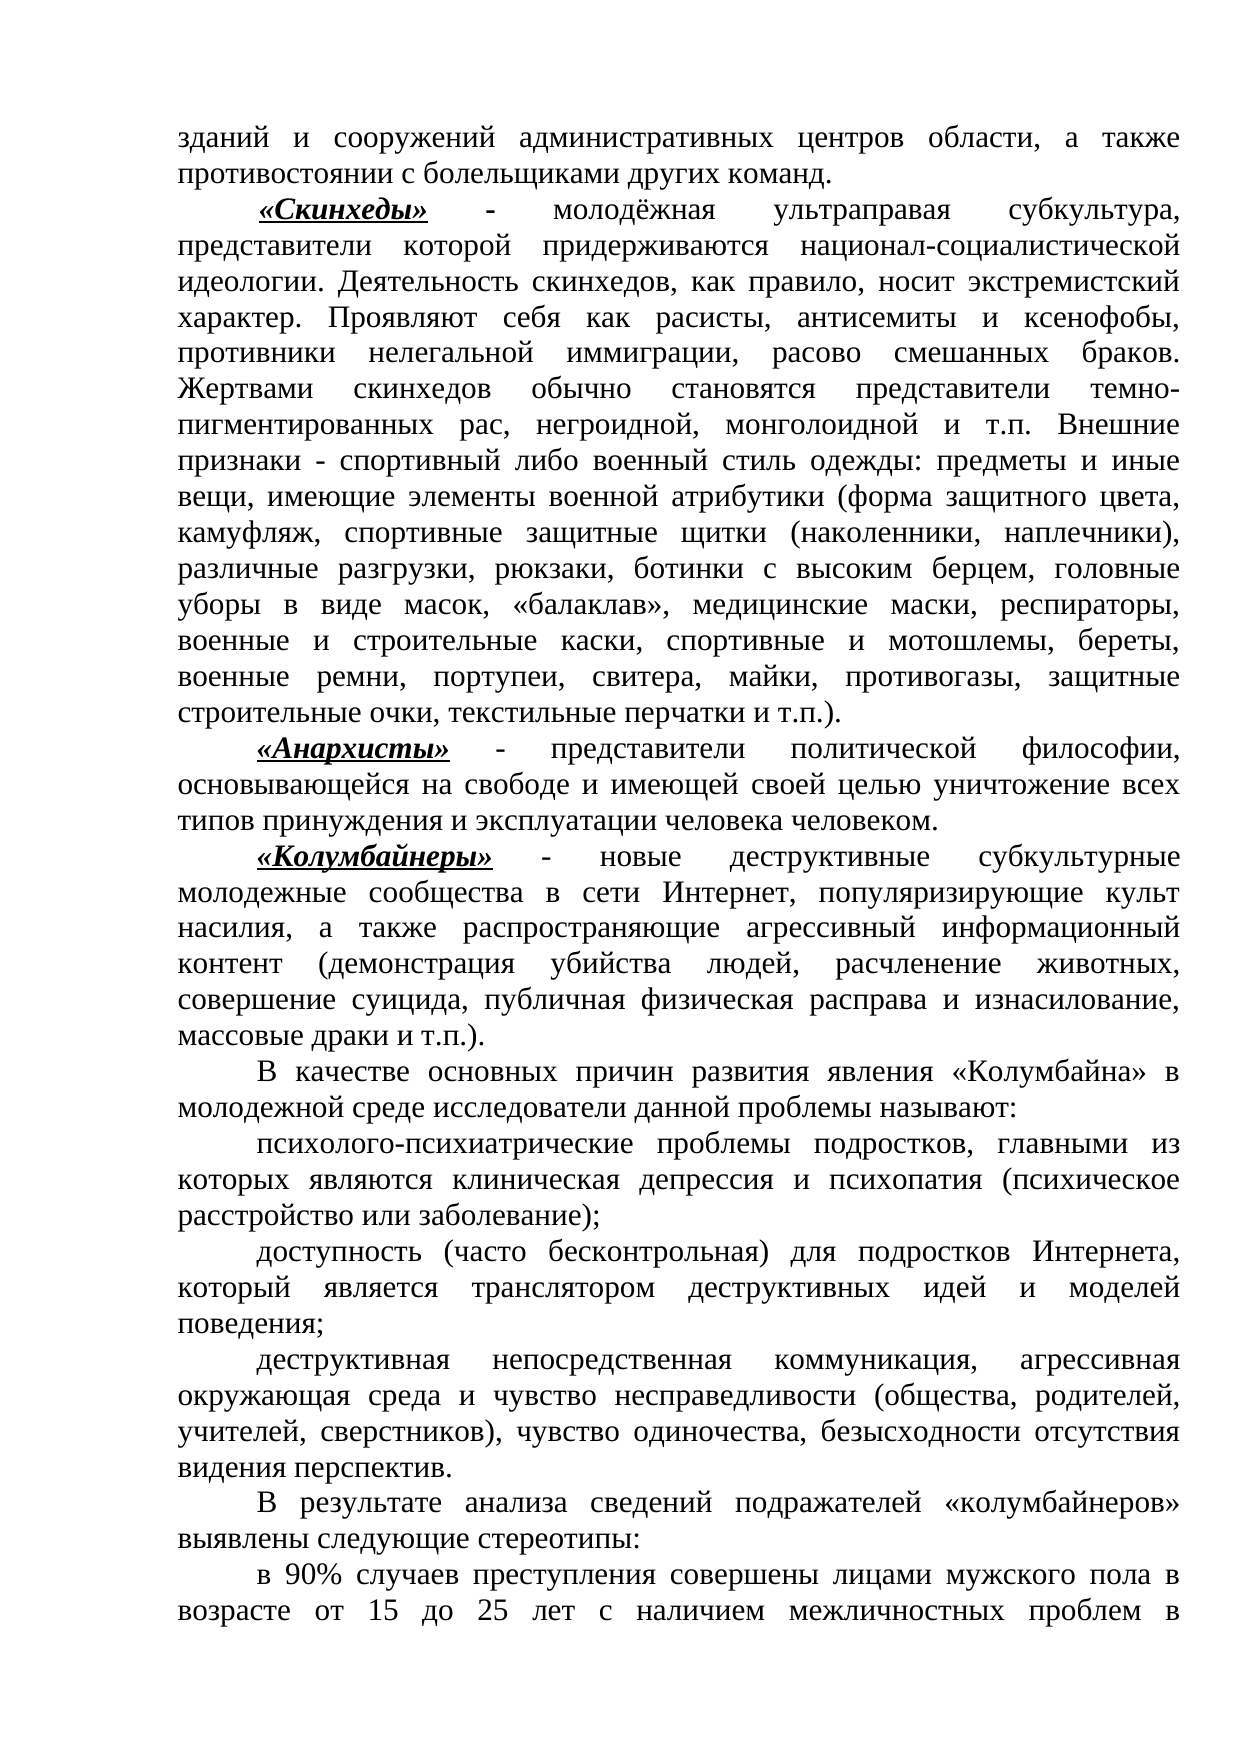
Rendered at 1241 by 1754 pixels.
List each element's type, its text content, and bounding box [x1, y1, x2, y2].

text В качестве основных причин развития явления «Колумбайна» в молодежной среде исследователи данной проблемы называют: [177, 1052, 1181, 1124]
text «Анархисты» - представители политической философии, основывающейся на свободе и имеющей своей целью уничтожение всех типов принуждения и эксплуатации человека человеком. [177, 729, 1181, 837]
text деструктивная непосредственная коммуникация, агрессивная окружающая среда и чувство несправедливости (общества, родителей, учителей, сверстников), чувство одиночества, безысходности отсутствия видения перспектив. [177, 1340, 1181, 1484]
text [177, 118, 1181, 190]
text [177, 1556, 1181, 1627]
text доступность (часто бесконтрольная) для подростков Интернета, который является транслятором деструктивных идей и моделей поведения; [177, 1232, 1181, 1340]
text психолого-психиатрические проблемы подростков, главными из которых являются клиническая депрессия и психопатия (психическое расстройство или заболевание); [177, 1124, 1181, 1232]
text «Колумбайнеры» - новые деструктивные субкультурные молодежные сообщества в сети Интернет, популяризирующие культ насилия, а также распространяющие агрессивный информационный контент (демонстрация убийства людей, расчленение животных, совершение суицида, публичная физическая расправа и изнасилование, массовые драки и т.п.). [177, 837, 1181, 1052]
text В результате анализа сведений подражателей «колумбайнеров» выявлены следующие стереотипы: [177, 1484, 1181, 1556]
text «Скинхеды» - молодёжная ультраправая субкультура, представители которой придерживаются национал-социалистической идеологии. Деятельность скинхедов, как правило, носит экстремистский характер. Проявляют себя как расисты, антисемиты и ксенофобы, противники нелегальной иммиграции, расово смешанных браков. Жертвами скинхедов обычно становятся представители темно-пигментированных рас, негроидной, монголоидной и т.п. Внешние признаки - спортивный либо военный стиль одежды: предметы и иные вещи, имеющие элементы военной атрибутики (форма защитного цвета, камуфляж, спортивные защитные щитки (наколенники, наплечники), различные разгрузки, рюкзаки, ботинки с высоким берцем, головные уборы в виде масок, «балаклав», медицинские маски, респираторы, военные и строительные каски, спортивные и мотошлемы, береты, военные ремни, портупеи, свитера, майки, противогазы, защитные строительные очки, текстильные перчатки и т.п.). [177, 190, 1181, 729]
